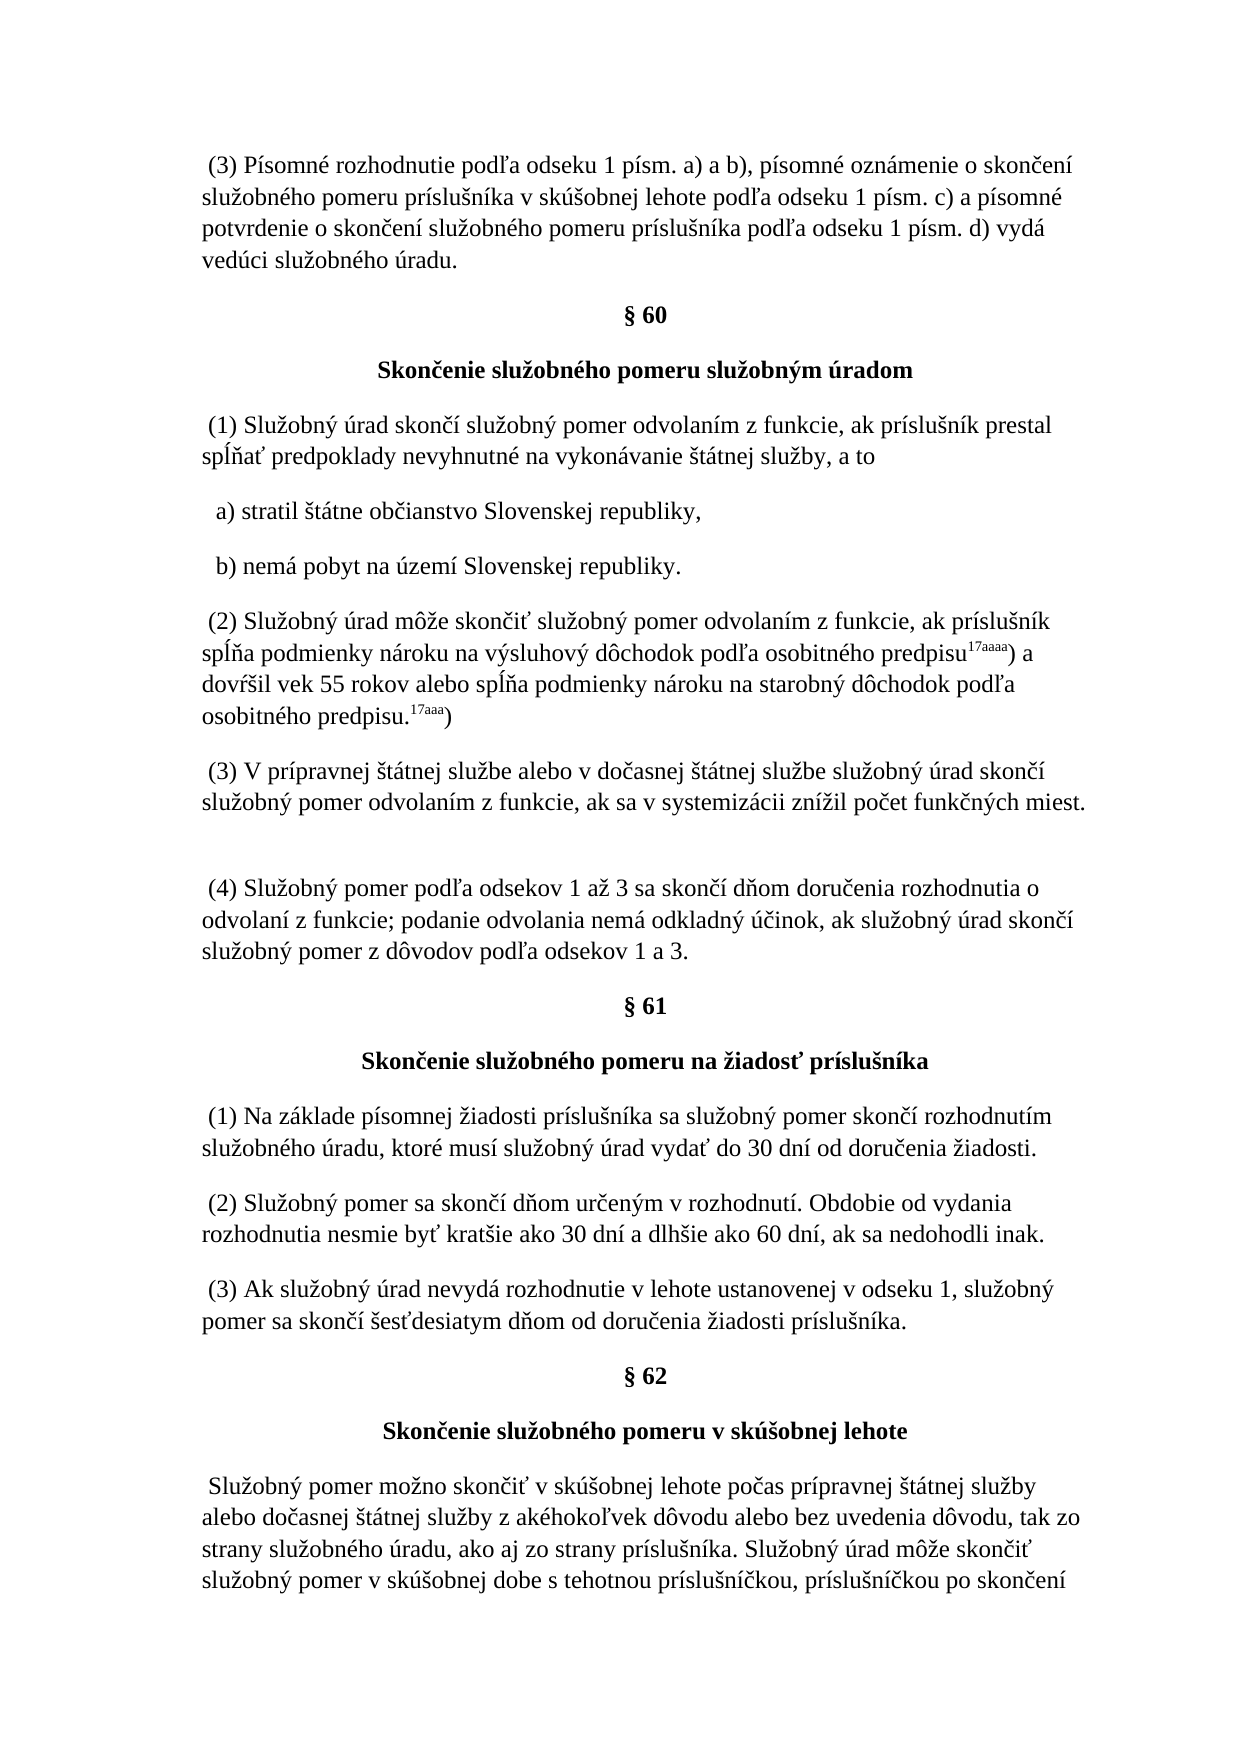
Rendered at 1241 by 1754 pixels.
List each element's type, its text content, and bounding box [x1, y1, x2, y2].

text Skončenie služobného pomeru na žiadosť príslušníka [194, 1046, 1090, 1075]
text (4) Služobný pomer podľa odsekov 1 až 3 sa skončí dňom doručenia rozhodnutia o odvolaní z funkcie; podanie odvolania nemá odkladný účinok, ak služobný úrad skončí služobný pomer z dôvodov podľa odsekov 1 a 3. [202, 873, 1090, 965]
text § 61 [194, 991, 1090, 1020]
text Skončenie služobného pomeru služobným úradom [194, 355, 1090, 383]
text (3) Písomné rozhodnutie podľa odseku 1 písm. a) a b), písomné oznámenie o skončení služobného pomeru príslušníka v skúšobnej lehote podľa odseku 1 písm. c) a písomné potvrdenie o skončení služobného pomeru príslušníka podľa odseku 1 písm. d) vydá vedúci služobného úradu. [202, 150, 1090, 273]
text (2) Služobný pomer sa skončí dňom určeným v rozhodnutí. Obdobie od vydania rozhodnutia nesmie byť kratšie ako 30 dní a dlhšie ako 60 dní, ak sa nedohodli inak. [202, 1188, 1090, 1248]
text § 62 [194, 1361, 1090, 1390]
text Skončenie služobného pomeru v skúšobnej lehote [194, 1416, 1090, 1445]
text (2) Služobný úrad môže skončiť služobný pomer odvolaním z funkcie, ak príslušník spĺňa podmienky nároku na výsluhový dôchodok podľa osobitného predpisu17aaaa) a dovŕšil vek 55 rokov alebo spĺňa podmienky nároku na starobný dôchodok podľa osobitného predpisu.17aaa) [202, 606, 1090, 730]
text (1) Služobný úrad skončí služobný pomer odvolaním z funkcie, ak príslušník prestal spĺňať predpoklady nevyhnutné na vykonávanie štátnej služby, a to [202, 410, 1090, 470]
text a) stratil štátne občianstvo Slovenskej republiky, [209, 496, 1090, 525]
text b) nemá pobyt na území Slovenskej republiky. [209, 551, 1090, 580]
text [202, 1471, 1090, 1594]
text § 60 [194, 300, 1090, 328]
text (1) Na základe písomnej žiadosti príslušníka sa služobný pomer skončí rozhodnutím služobného úradu, ktoré musí služobný úrad vydať do 30 dní od doručenia žiadosti. [202, 1101, 1090, 1162]
text (3) V prípravnej štátnej službe alebo v dočasnej štátnej službe služobný úrad skončí služobný pomer odvolaním z funkcie, ak sa v systemizácii znížil počet funkčných miest. [202, 756, 1090, 847]
text (3) Ak služobný úrad nevydá rozhodnutie v lehote ustanovenej v odseku 1, služobný pomer sa skončí šesťdesiatym dňom od doručenia žiadosti príslušníka. [202, 1274, 1090, 1335]
